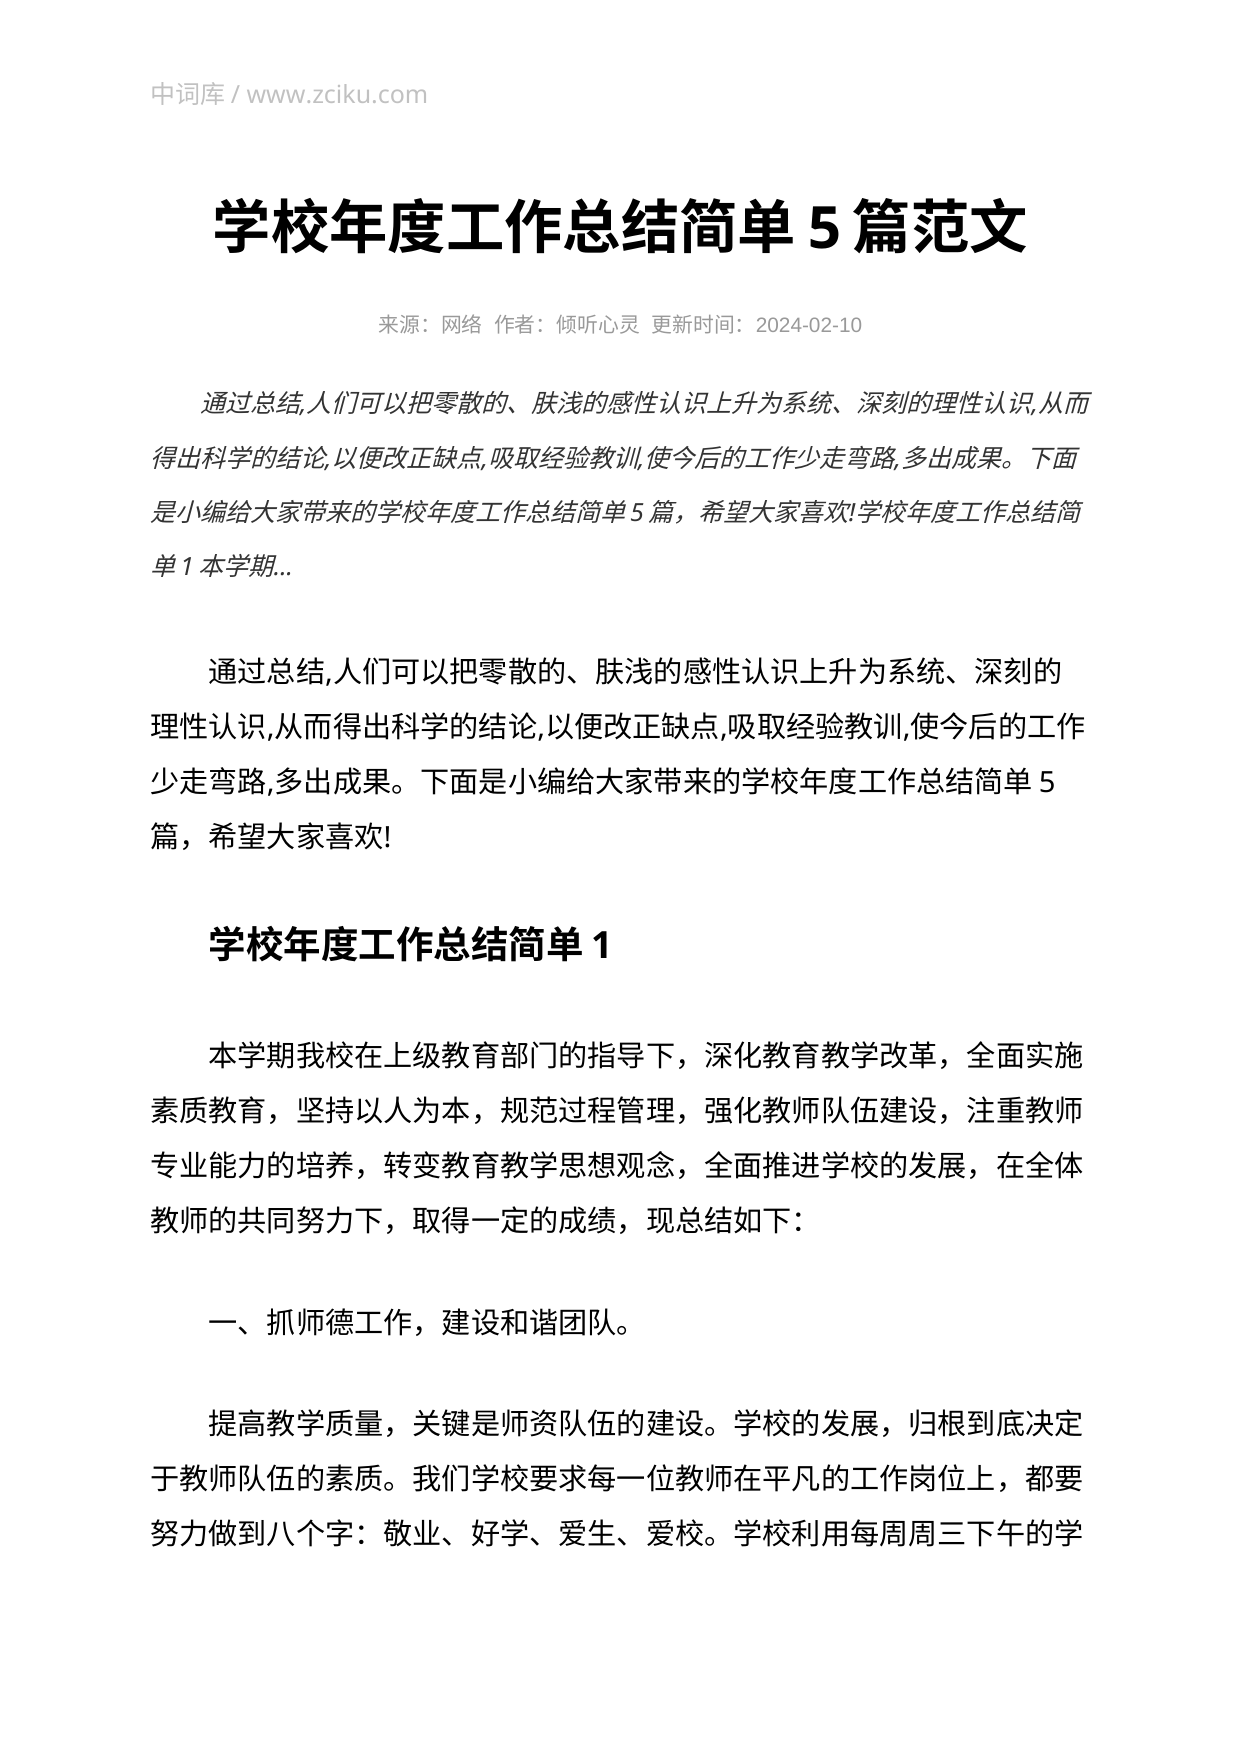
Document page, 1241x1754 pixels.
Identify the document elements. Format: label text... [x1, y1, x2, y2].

text 通过总结,人们可以把零散的、肤浅的感性认识上升为系统、深刻的理性认识,从而得出科学的结论,以便改正缺点,吸取经验教训,使今后的工作少走弯路,多出成果。下面是小编给大家带来的学校年度工作总结简单5篇，希望大家喜欢! [150, 648, 1090, 856]
text 一、抓师德工作，建设和谐团队。 [150, 1299, 1090, 1341]
text 通过总结,人们可以把零散的、肤浅的感性认识上升为系统、深刻的理性认识,从而得出科学的结论,以便改正缺点,吸取经验教训,使今后的工作少走弯路,多出成果。下面是小编给大家带来的学校年度工作总结简单5篇，希望大家喜欢!学校年度工作总结简单1本学期... [150, 384, 1090, 583]
text 本学期我校在上级教育部门的指导下，深化教育教学改革，全面实施素质教育，坚持以人为本，规范过程管理，强化教师队伍建设，注重教师专业能力的培养，转变教育教学思想观念，全面推进学校的发展，在全体教师的共同努力下，取得一定的成绩，现总结如下： [150, 1033, 1090, 1240]
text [150, 1401, 1090, 1553]
text 来源：网络 作者：倾听心灵 更新时间：2024-02-10 [150, 313, 1090, 337]
text 学校年度工作总结简单1 [150, 915, 1090, 969]
subtitle 学校年度工作总结简单5篇范文 [150, 181, 1090, 266]
